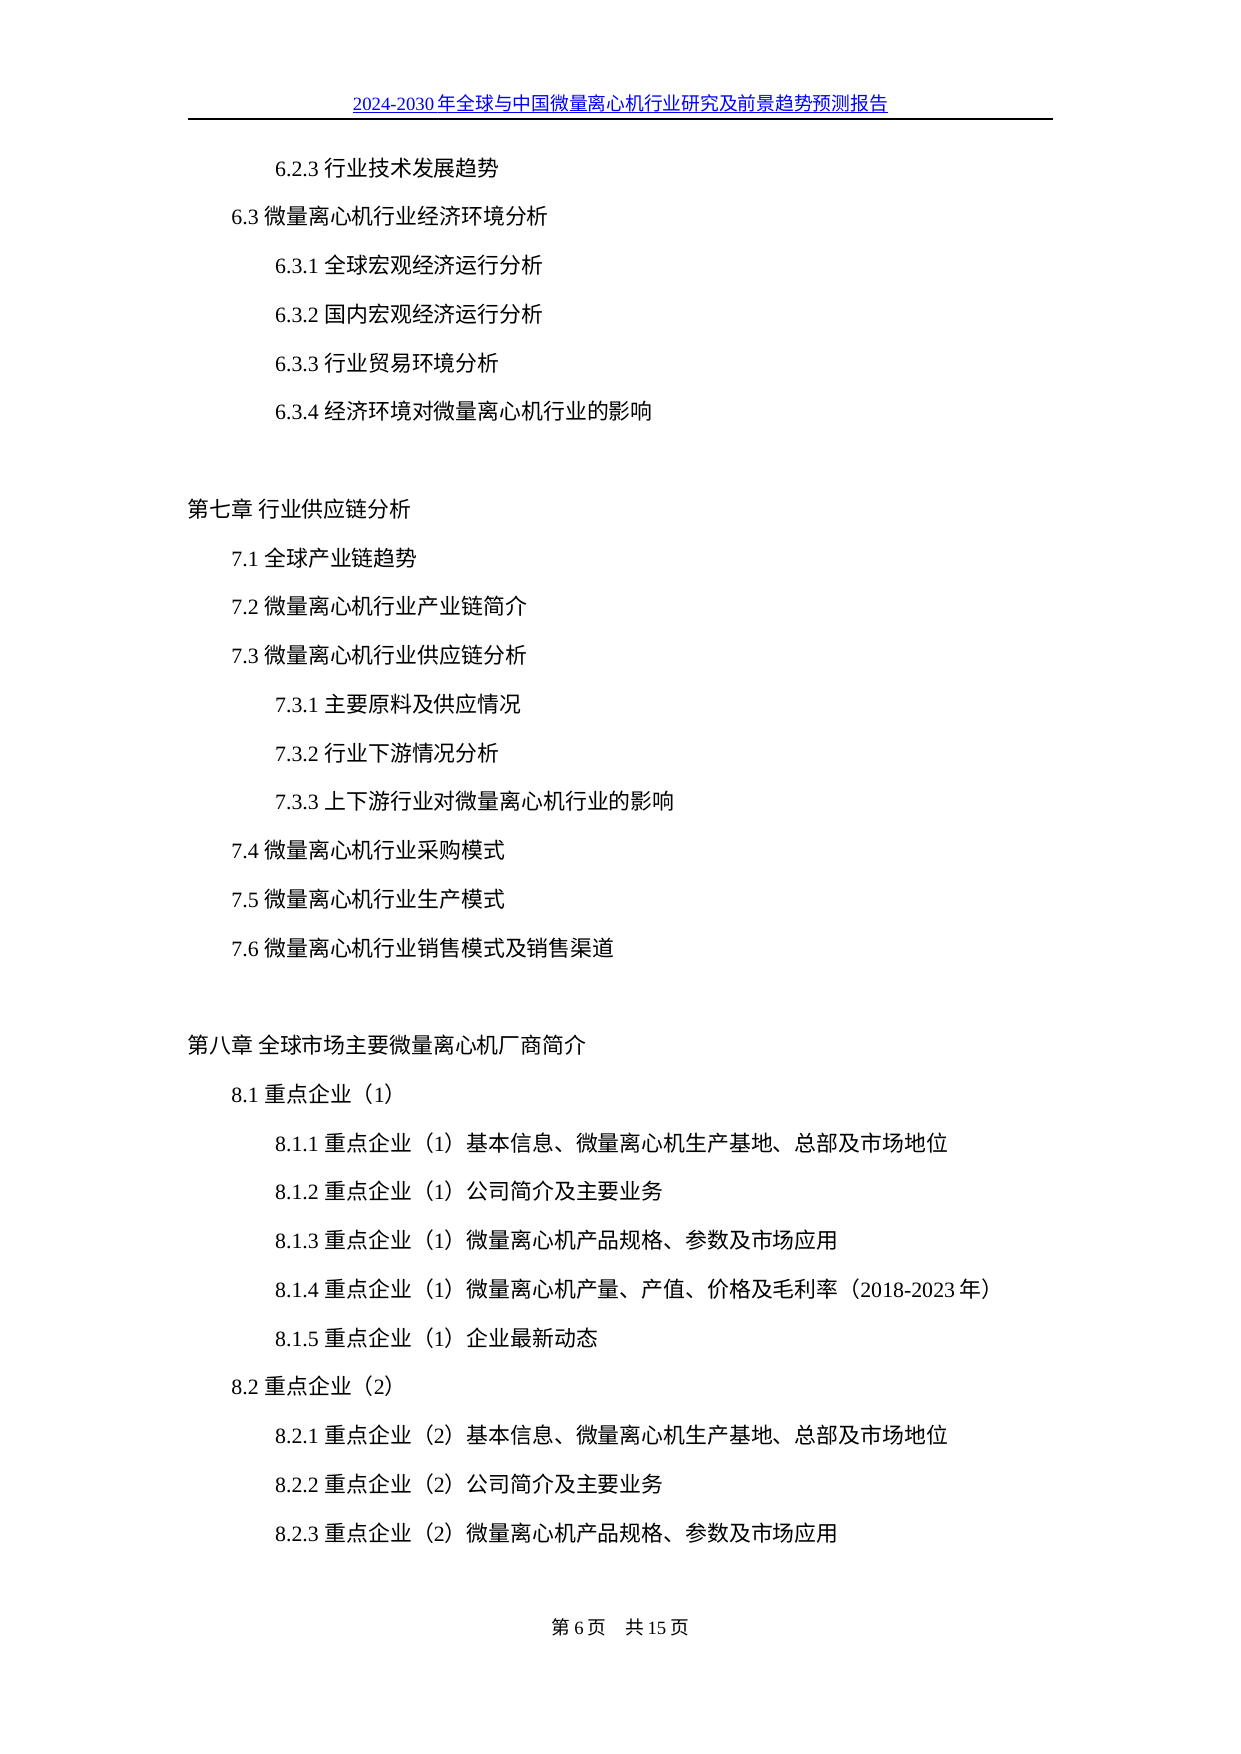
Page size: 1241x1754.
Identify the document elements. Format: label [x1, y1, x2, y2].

text [187, 150, 1053, 1548]
